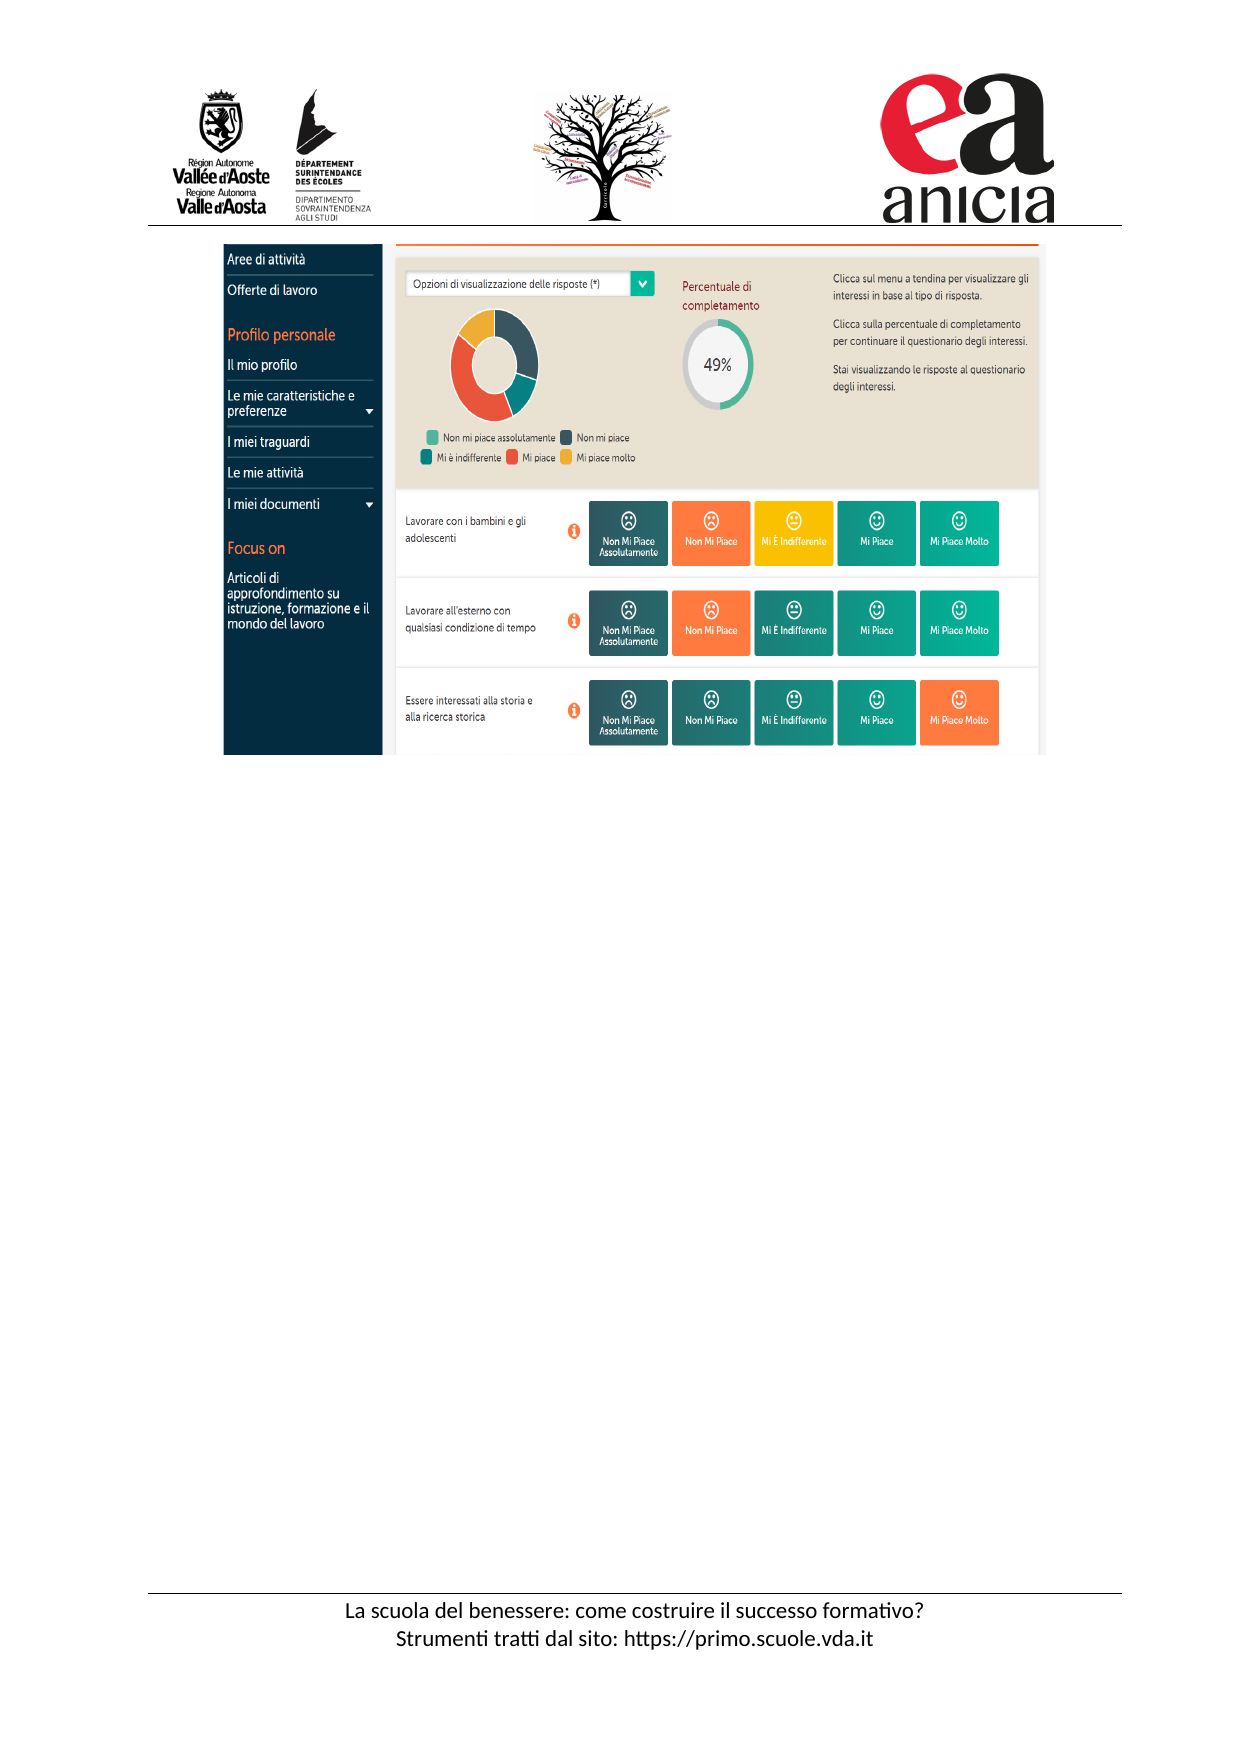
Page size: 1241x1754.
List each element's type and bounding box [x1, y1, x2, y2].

picture [147, 83, 403, 223]
picture [234, 331, 240, 340]
picture [257, 254, 261, 264]
picture [281, 257, 287, 264]
picture [383, 244, 1047, 755]
picture [879, 73, 1054, 223]
picture [342, 606, 349, 613]
picture [305, 606, 312, 613]
picture [229, 329, 233, 340]
picture [532, 91, 673, 223]
picture [291, 619, 298, 628]
picture [246, 363, 253, 369]
picture [287, 332, 293, 340]
picture [276, 546, 284, 553]
picture [313, 606, 319, 613]
picture [307, 332, 315, 340]
picture [335, 606, 342, 613]
picture [290, 255, 297, 264]
picture [280, 588, 284, 598]
picture [283, 471, 292, 477]
